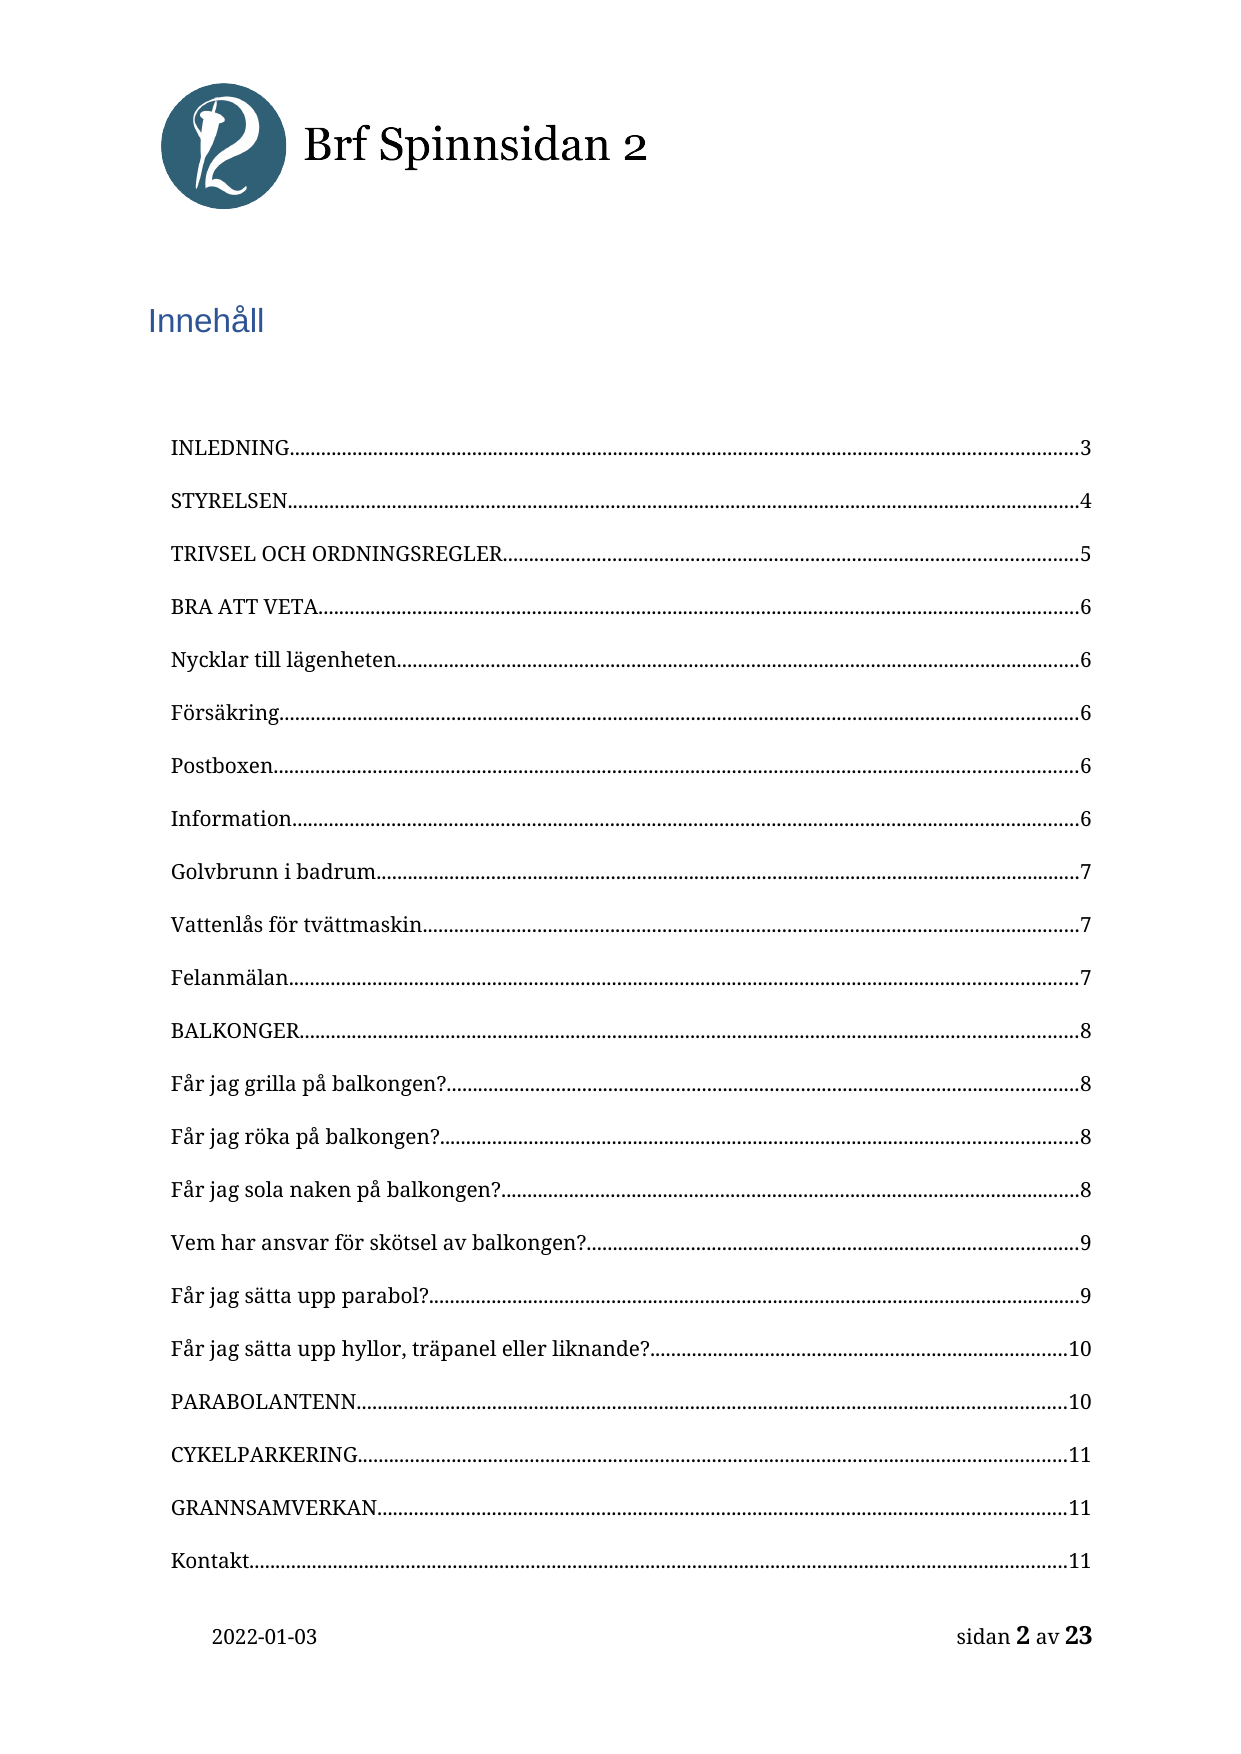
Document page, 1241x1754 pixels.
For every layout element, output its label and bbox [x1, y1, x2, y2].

picture [147, 73, 845, 219]
